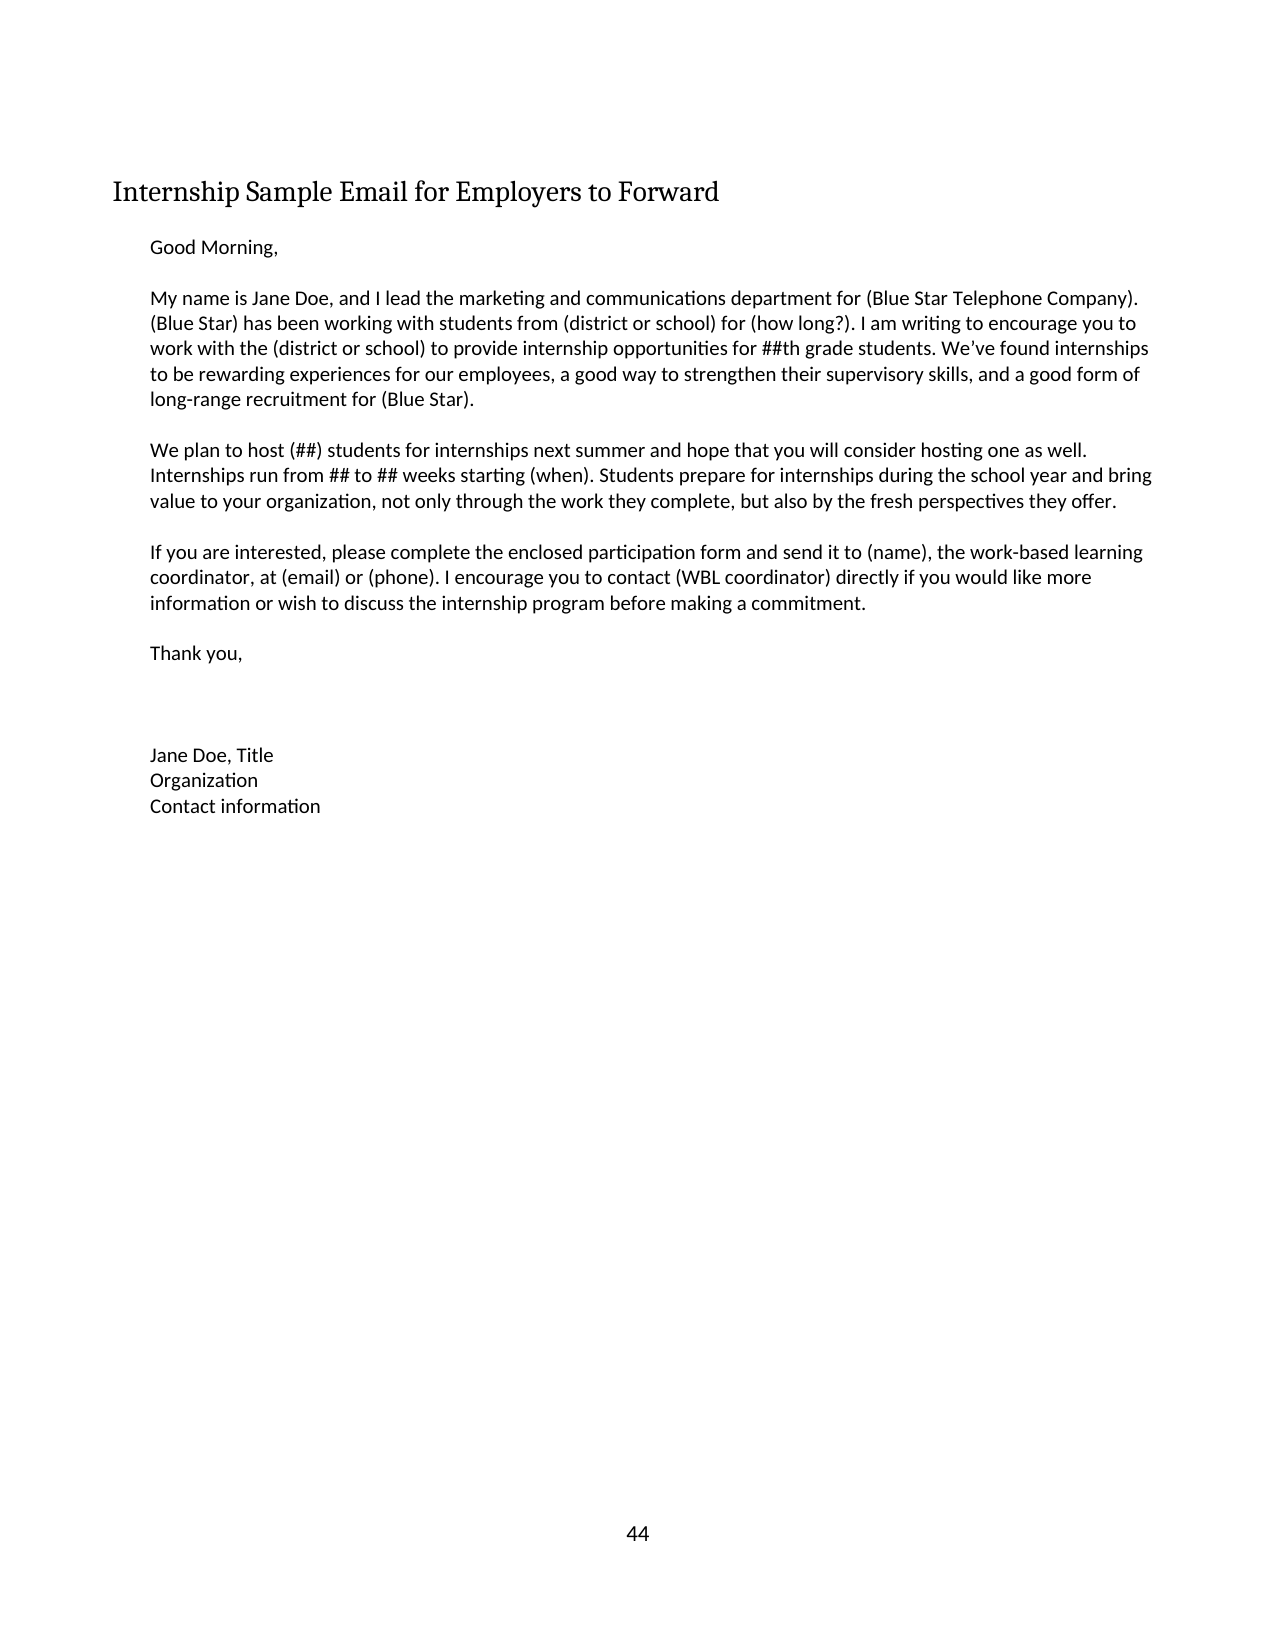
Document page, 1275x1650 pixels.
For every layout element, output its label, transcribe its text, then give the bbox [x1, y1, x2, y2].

text Thank you, [150, 641, 1162, 666]
text Good Morning, [150, 234, 1162, 259]
text We plan to host (##) students for internships next summer and hope that you will consider hosting one as well. Internships run from ## to ## weeks starting (when). Students prepare for internships during the school year and bring value to your organization, not only through the work they complete, but also by the fresh perspectives they offer. [150, 437, 1162, 513]
text My name is Jane Doe, and I lead the marketing and communications department for (Blue Star Telephone Company). (Blue Star) has been working with students from (district or school) for (how long?). I am writing to encourage you to work with the (district or school) to provide internship opportunities for ##th grade students. We’ve found internships to be rewarding experiences for our employees, a good way to strengthen their supervisory skills, and a good form of long-range recruitment for (Blue Star). [150, 285, 1162, 412]
subtitle Internship Sample Email for Employers to Forward [112, 175, 1162, 208]
text If you are interested, please complete the enclosed participation form and send it to (name), the work-based learning coordinator, at (email) or (phone). I encourage you to contact (WBL coordinator) directly if you would like more information or wish to discuss the internship program before making a commitment. [150, 539, 1162, 615]
text Jane Doe, Title [150, 742, 1162, 768]
text Contact information [150, 793, 1162, 818]
text Organization [150, 768, 1162, 793]
